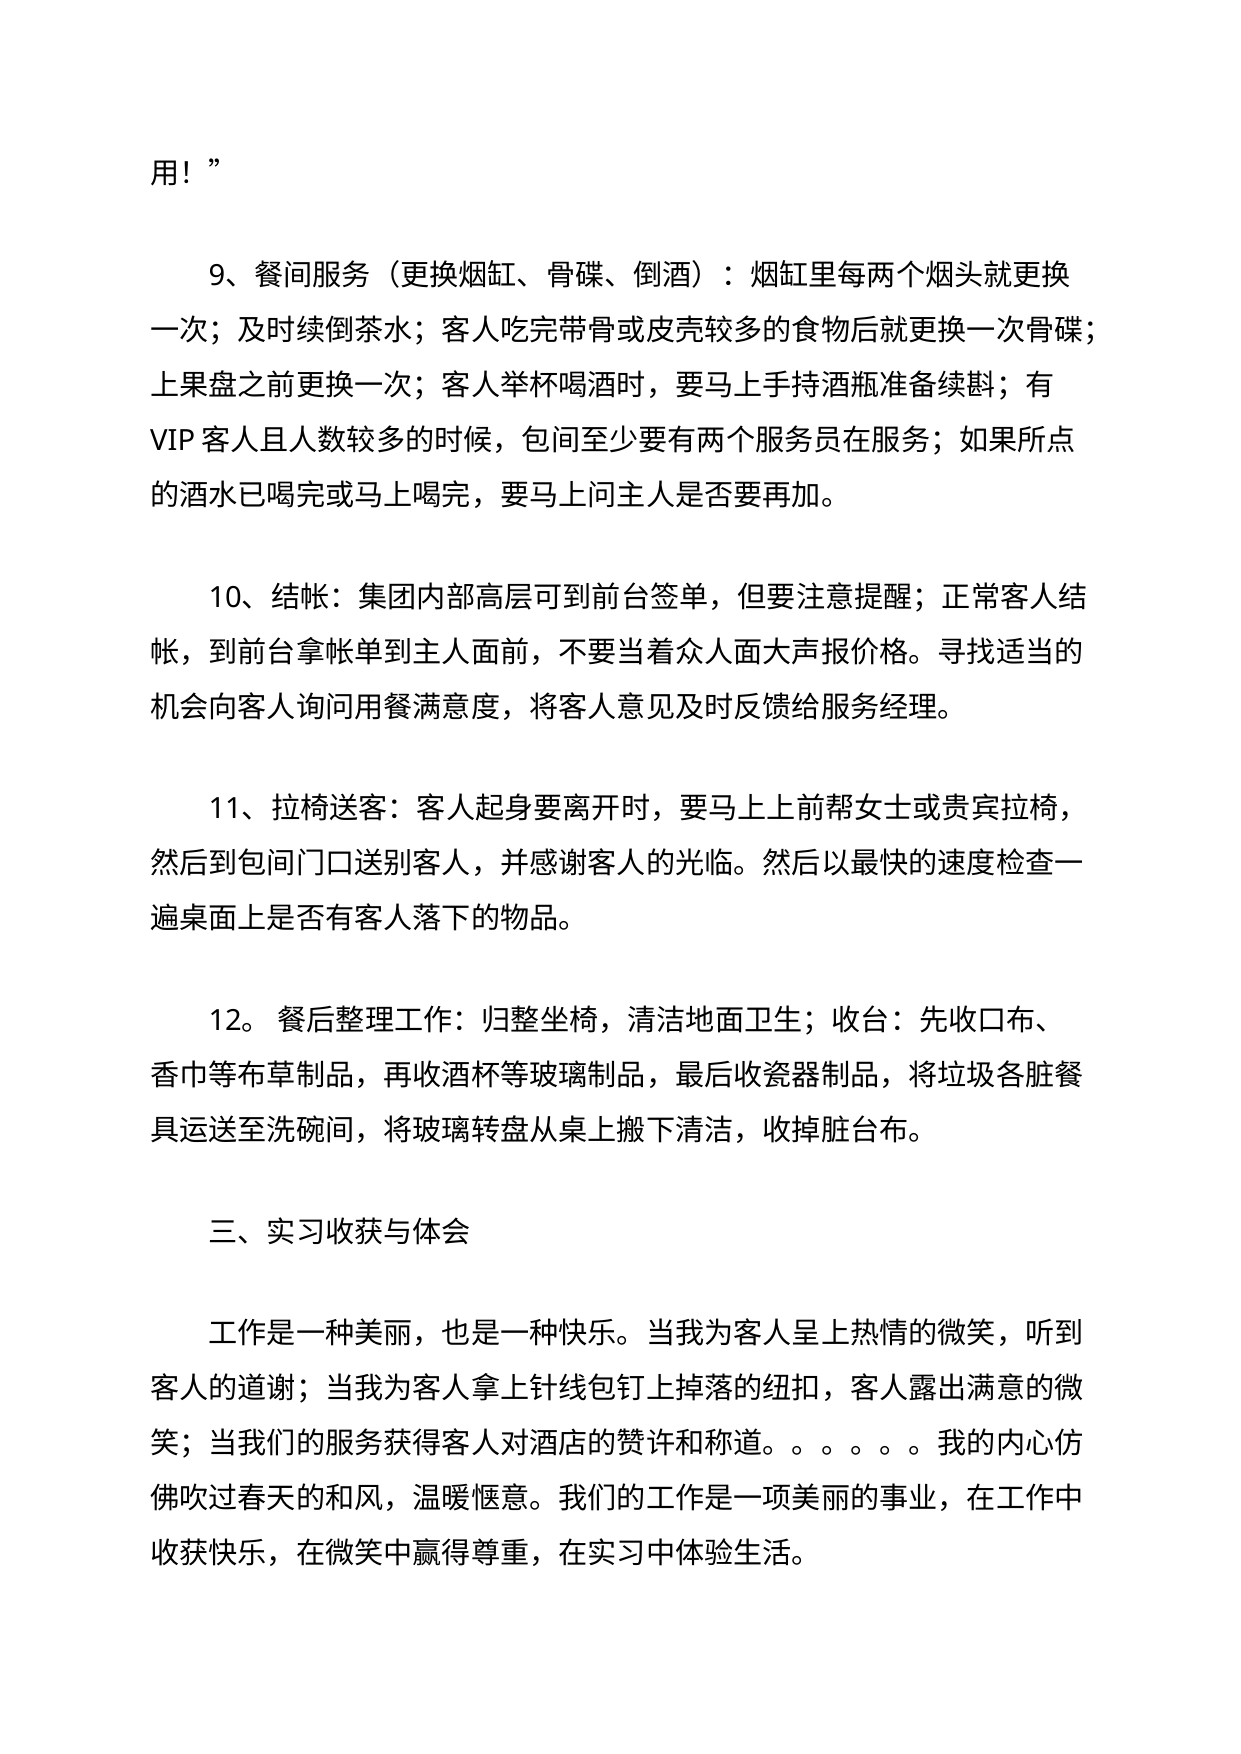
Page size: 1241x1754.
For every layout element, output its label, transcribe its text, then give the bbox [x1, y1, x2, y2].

text 三、实习收获与体会 [150, 1208, 1090, 1251]
text 工作是一种美丽，也是一种快乐。当我为客人呈上热情的微笑，听到客人的道谢；当我为客人拿上针线包钉上掉落的纽扣，客人露出满意的微笑；当我们的服务获得客人对酒店的赞许和称道。。。。。。我的内心仿佛吹过春天的和风，温暖惬意。我们的工作是一项美丽的事业，在工作中收获快乐，在微笑中赢得尊重，在实习中体验生活。 [150, 1310, 1090, 1572]
text 12。 餐后整理工作：归整坐椅，清洁地面卫生；收台：先收口布、香巾等布草制品，再收酒杯等玻璃制品，最后收瓷器制品，将垃圾各脏餐具运送至洗碗间，将玻璃转盘从桌上搬下清洁，收掉脏台布。 [150, 997, 1090, 1149]
text 10、结帐：集团内部高层可到前台签单，但要注意提醒；正常客人结帐，到前台拿帐单到主人面前，不要当着众人面大声报价格。寻找适当的机会向客人询问用餐满意度，将客人意见及时反馈给服务经理。 [150, 573, 1090, 726]
text 11、拉椅送客：客人起身要离开时，要马上上前帮女士或贵宾拉椅，然后到包间门口送别客人，并感谢客人的光临。然后以最快的速度检查一遍桌面上是否有客人落下的物品。 [150, 785, 1090, 937]
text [150, 150, 1090, 192]
text 9、餐间服务（更换烟缸、骨碟、倒酒）：烟缸里每两个烟头就更换一次；及时续倒茶水；客人吃完带骨或皮壳较多的食物后就更换一次骨碟；上果盘之前更换一次；客人举杯喝酒时，要马上手持酒瓶准备续斟；有VIP客人且人数较多的时候，包间至少要有两个服务员在服务；如果所点的酒水已喝完或马上喝完，要马上问主人是否要再加。 [150, 252, 1090, 514]
